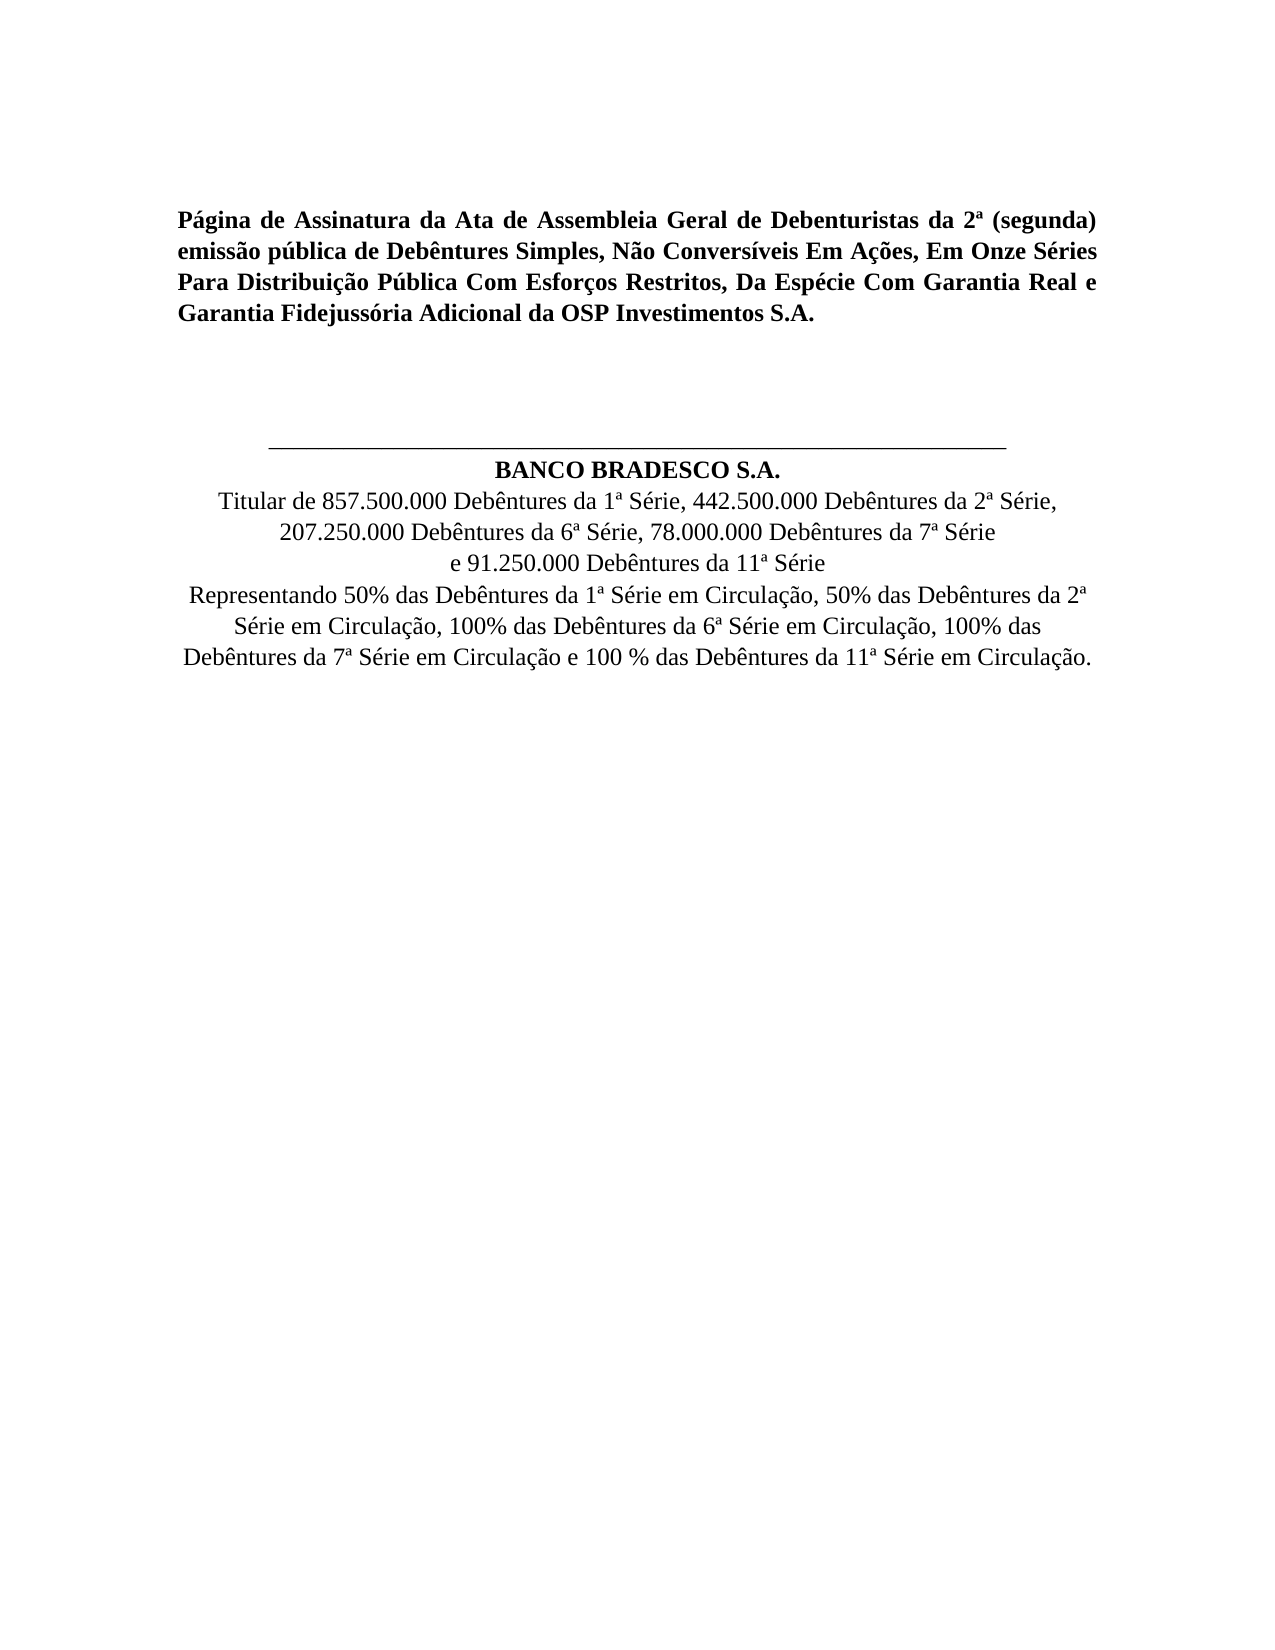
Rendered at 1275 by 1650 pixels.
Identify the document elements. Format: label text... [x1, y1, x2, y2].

text 207.250.000 Debêntures da 6ª Série, 78.000.000 Debêntures da 7ª Série [177, 516, 1098, 547]
text e 91.250.000 Debêntures da 11ª Série [177, 547, 1098, 578]
text BANCO BRADESCO S.A. [177, 453, 1098, 484]
text Página de Assinatura da Ata de Assembleia Geral de Debenturistas da 2ª (segunda) emissão pública de Debêntures Simples, Não Conversíveis Em Ações, Em Onze Séries Para Distribuição Pública Com Esforços Restritos, Da Espécie Com Garantia Real e Garantia Fidejussória Adicional da OSP Investimentos S.A. [177, 203, 1098, 328]
text Representando 50% das Debêntures da 1ª Série em Circulação, 50% das Debêntures da 2ª Série em Circulação, 100% das Debêntures da 6ª Série em Circulação, 100% das Debêntures da 7ª Série em Circulação e 100 % das Debêntures da 11ª Série em Circulação. [177, 578, 1098, 672]
text ___________________________________________________________ [177, 422, 1098, 453]
text Titular de 857.500.000 Debêntures da 1ª Série, 442.500.000 Debêntures da 2ª Série, [177, 484, 1098, 516]
